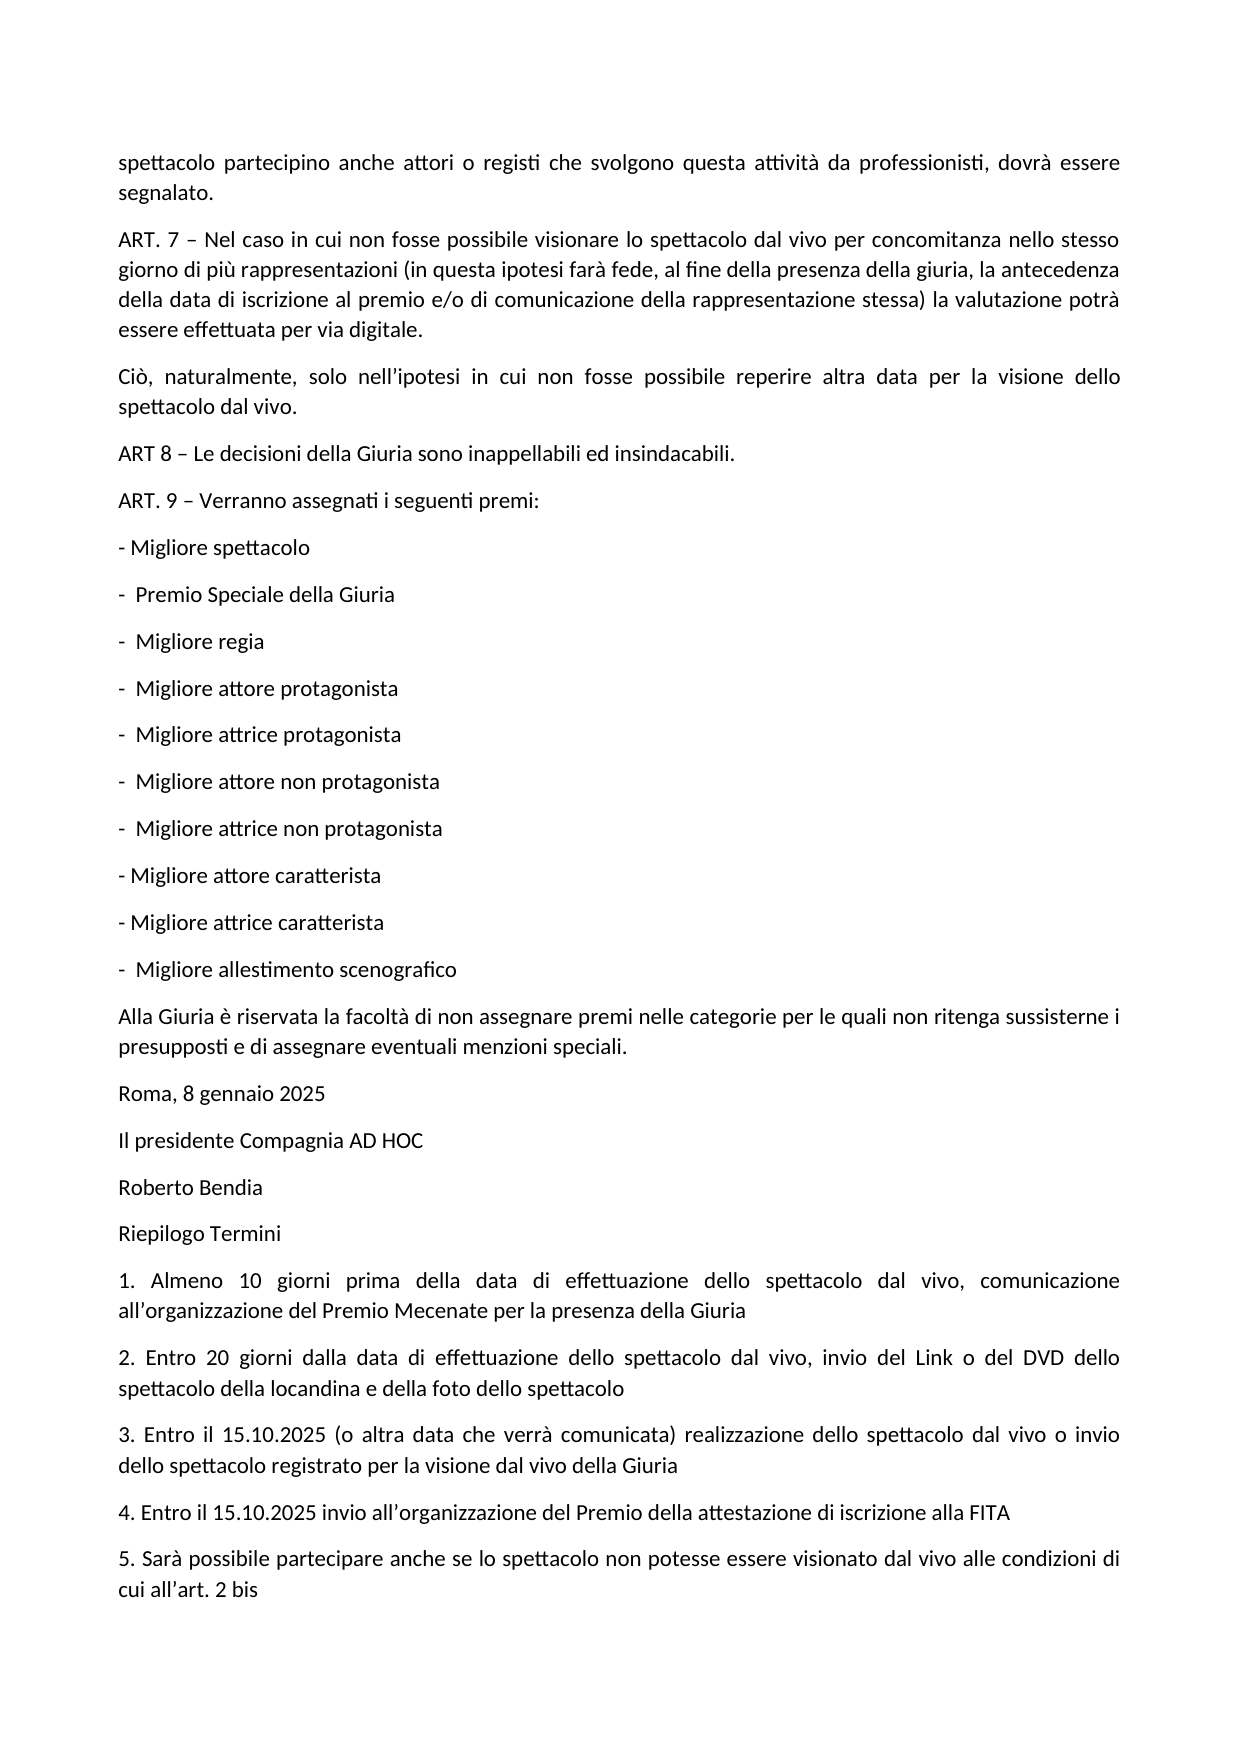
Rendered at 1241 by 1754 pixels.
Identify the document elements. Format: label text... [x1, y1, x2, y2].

text Il presidente Compagnia AD HOC [118, 1126, 1122, 1154]
text - Migliore attore protagonista [118, 674, 1122, 702]
text 2. Entro 20 giorni dalla data di effettuazione dello spettacolo dal vivo, invio del Link o del DVD dello spettacolo della locandina e della foto dello spettacolo [118, 1343, 1122, 1402]
text - Migliore attore caratterista [118, 861, 1122, 889]
text Roma, 8 gennaio 2025 [118, 1079, 1122, 1107]
text Ciò, naturalmente, solo nell’ipotesi in cui non fosse possibile reperire altra data per la visione dello spettacolo dal vivo. [118, 362, 1122, 420]
text - Migliore attrice non protagonista [118, 814, 1122, 842]
text Riepilogo Termini [118, 1219, 1122, 1247]
text 5. Sarà possibile partecipare anche se lo spettacolo non potesse essere visionato dal vivo alle condizioni di cui all’art. 2 bis [118, 1544, 1122, 1603]
text Roberto Bendia [118, 1173, 1122, 1201]
text ART. 9 – Verranno assegnati i seguenti premi: [118, 486, 1122, 514]
text - Migliore attrice protagonista [118, 721, 1122, 748]
text 4. Entro il 15.10.2025 invio all’organizzazione del Premio della attestazione di iscrizione alla FITA [118, 1498, 1122, 1526]
text - Migliore attore non protagonista [118, 767, 1122, 795]
text - Migliore spettacolo [118, 533, 1122, 561]
text Alla Giuria è riservata la facoltà di non assegnare premi nelle categorie per le quali non ritenga sussisterne i presupposti e di assegnare eventuali menzioni speciali. [118, 1002, 1122, 1060]
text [118, 148, 1122, 206]
text ART 8 – Le decisioni della Giuria sono inappellabili ed insindacabili. [118, 439, 1122, 467]
text - Migliore allestimento scenografico [118, 955, 1122, 983]
text ART. 7 – Nel caso in cui non fosse possibile visionare lo spettacolo dal vivo per concomitanza nello stesso giorno di più rappresentazioni (in questa ipotesi farà fede, al fine della presenza della giuria, la antecedenza della data di iscrizione al premio e/o di comunicazione della rappresentazione stessa) la valutazione potrà essere effettuata per via digitale. [118, 225, 1122, 343]
text 1. Almeno 10 giorni prima della data di effettuazione dello spettacolo dal vivo, comunicazione all’organizzazione del Premio Mecenate per la presenza della Giuria [118, 1266, 1122, 1324]
text - Migliore regia [118, 627, 1122, 655]
text - Premio Speciale della Giuria [118, 580, 1122, 608]
text 3. Entro il 15.10.2025 (o altra data che verrà comunicata) realizzazione dello spettacolo dal vivo o invio dello spettacolo registrato per la visione dal vivo della Giuria [118, 1421, 1122, 1479]
text - Migliore attrice caratterista [118, 908, 1122, 936]
